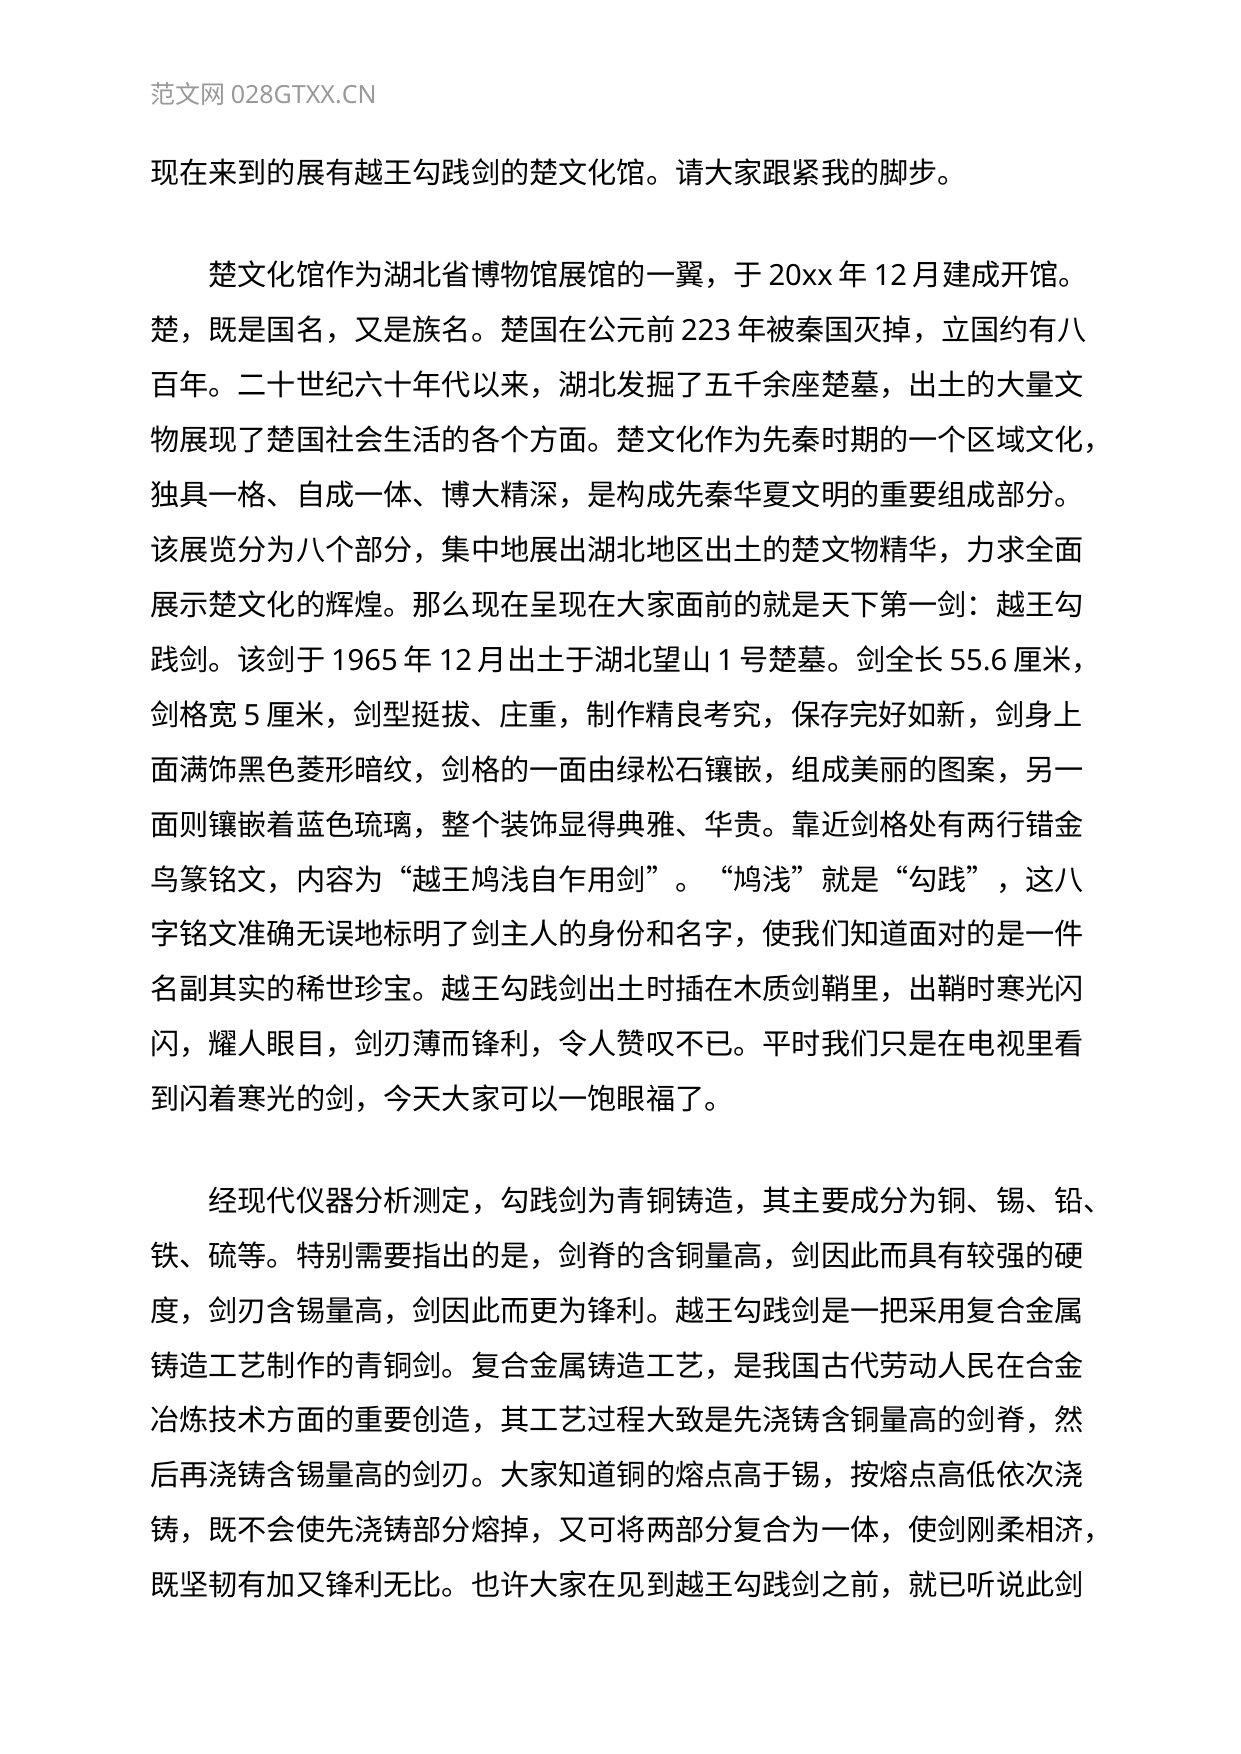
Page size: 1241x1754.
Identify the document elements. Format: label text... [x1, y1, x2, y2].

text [150, 1177, 1090, 1604]
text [150, 150, 1090, 192]
text 楚文化馆作为湖北省博物馆展馆的一翼，于20xx年12月建成开馆。楚，既是国名，又是族名。楚国在公元前223年被秦国灭掉，立国约有八百年。二十世纪六十年代以来，湖北发掘了五千余座楚墓，出土的大量文物展现了楚国社会生活的各个方面。楚文化作为先秦时期的一个区域文化，独具一格、自成一体、博大精深，是构成先秦华夏文明的重要组成部分。该展览分为八个部分，集中地展出湖北地区出土的楚文物精华，力求全面展示楚文化的辉煌。那么现在呈现在大家面前的就是天下第一剑：越王勾践剑。该剑于1965年12月出土于湖北望山1号楚墓。剑全长55.6厘米，剑格宽5厘米，剑型挺拔、庄重，制作精良考究，保存完好如新，剑身上面满饰黑色菱形暗纹，剑格的一面由绿松石镶嵌，组成美丽的图案，另一面则镶嵌着蓝色琉璃，整个装饰显得典雅、华贵。靠近剑格处有两行错金鸟篆铭文，内容为“越王鸠浅自乍用剑”。“鸠浅”就是“勾践”，这八字铭文准确无误地标明了剑主人的身份和名字，使我们知道面对的是一件名副其实的稀世珍宝。越王勾践剑出土时插在木质剑鞘里，出鞘时寒光闪闪，耀人眼目，剑刃薄而锋利，令人赞叹不已。平时我们只是在电视里看到闪着寒光的剑，今天大家可以一饱眼福了。 [150, 252, 1090, 1118]
